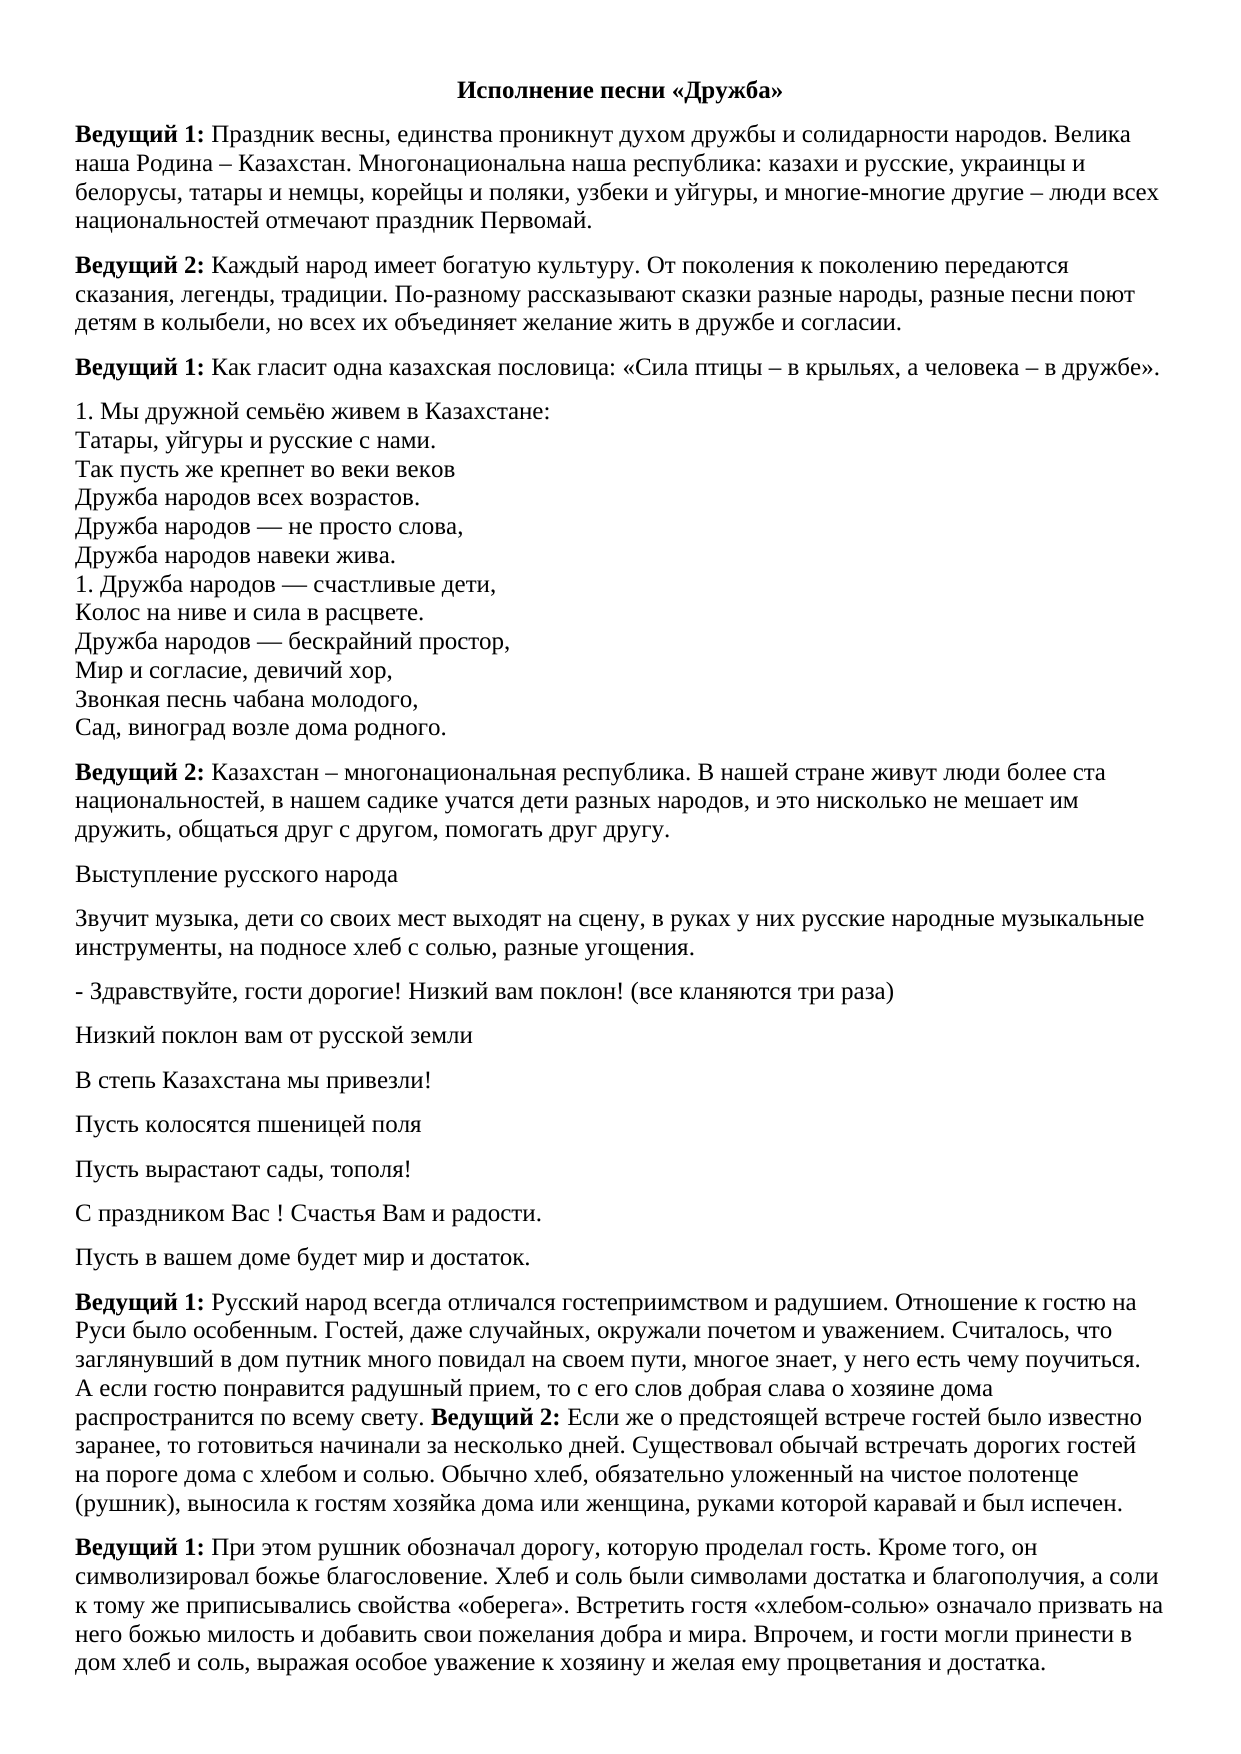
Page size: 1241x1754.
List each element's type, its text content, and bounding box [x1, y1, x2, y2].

text Пусть в вашем доме будет мир и достаток. [75, 1242, 1165, 1271]
text Исполнение песни «Дружба» [75, 75, 1165, 104]
text Низкий поклон вам от русской земли [75, 1021, 1165, 1049]
text Ведущий 1: При этом рушник обозначал дорогу, которую проделал гость. Кроме того, он символизировал божье благословение. Хлеб и соль были символами достатка и благополучия, а соли к тому же приписывались свойства «оберега». Встретить гостя «хлебом-солью» означало призвать на него божью милость и добавить свои пожелания добра и мира. Впрочем, и гости могли принести в дом хлеб и соль, выражая особое уважение к хозяину и желая ему процветания и достатка. [75, 1532, 1165, 1676]
text Пусть колосятся пшеницей поля [75, 1109, 1165, 1138]
text Ведущий 1: Русский народ всегда отличался гостеприимством и радушием. Отношение к гостю на Руси было особенным. Гостей, даже случайных, окружали почетом и уважением. Считалось, что заглянувший в дом путник много повидал на своем пути, многое знает, у него есть чему поучиться. А если гостю понравится радушный прием, то с его слов добрая слава о хозяине дома распространится по всему свету. Ведущий 2: Если же о предстоящей встрече гостей было известно заранее, то готовиться начинали за несколько дней. Существовал обычай встречать дорогих гостей на пороге дома с хлебом и солью. Обычно хлеб, обязательно уложенный на чистое полотенце (рушник), выносила к гостям хозяйка дома или женщина, руками которой каравай и был испечен. [75, 1287, 1165, 1517]
text Выступление русского народа [75, 859, 1165, 887]
text - Здравствуйте, гости дорогие! Низкий вам поклон! (все кланяются три раза) [75, 976, 1165, 1005]
text Пусть вырастают сады, тополя! [75, 1154, 1165, 1182]
text Звучит музыка, дети со своих мест выходят на сцену, в руках у них русские народные музыкальные инструменты, на подносе хлеб с солью, разные угощения. [75, 903, 1165, 961]
text 1. Мы дружной семьёю живем в Казахстане: Татары, уйгуры и русские с нами. Так пусть же крепнет во веки веков Дружба народов всех возрастов. Дружба народов — не просто слова, Дружба народов навеки жива. 1. Дружба народов — счастливые дети, Колос на ниве и сила в расцвете. Дружба народов — бескрайний простор, Мир и согласие, девичий хор, Звонкая песнь чабана молодого, Сад, виноград возле дома родного. [75, 396, 1165, 741]
text С праздником Вас ! Счастья Вам и радости. [75, 1198, 1165, 1227]
text Ведущий 2: Каждый народ имеет богатую культуру. От поколения к поколению передаются сказания, легенды, традиции. По-разному рассказывают сказки разные народы, разные песни поют детям в колыбели, но всех их объединяет желание жить в дружбе и согласии. [75, 250, 1165, 336]
text Ведущий 1: Как гласит одна казахская пословица: «Сила птицы – в крыльях, а человека – в дружбе». [75, 352, 1165, 381]
text Ведущий 1: Праздник весны, единства проникнут духом дружбы и солидарности народов. Велика наша Родина – Казахстан. Многонациональна наша республика: казахи и русские, украинцы и белорусы, татары и немцы, корейцы и поляки, узбеки и уйгуры, и многие-многие другие – люди всех национальностей отмечают праздник Первомай. [75, 119, 1165, 234]
text В степь Казахстана мы привезли! [75, 1065, 1165, 1094]
text Ведущий 2: Казахстан – многонациональная республика. В нашей стране живут люди более ста национальностей, в нашем садике учатся дети разных народов, и это нисколько не мешает им дружить, общаться друг с другом, помогать друг другу. [75, 757, 1165, 843]
